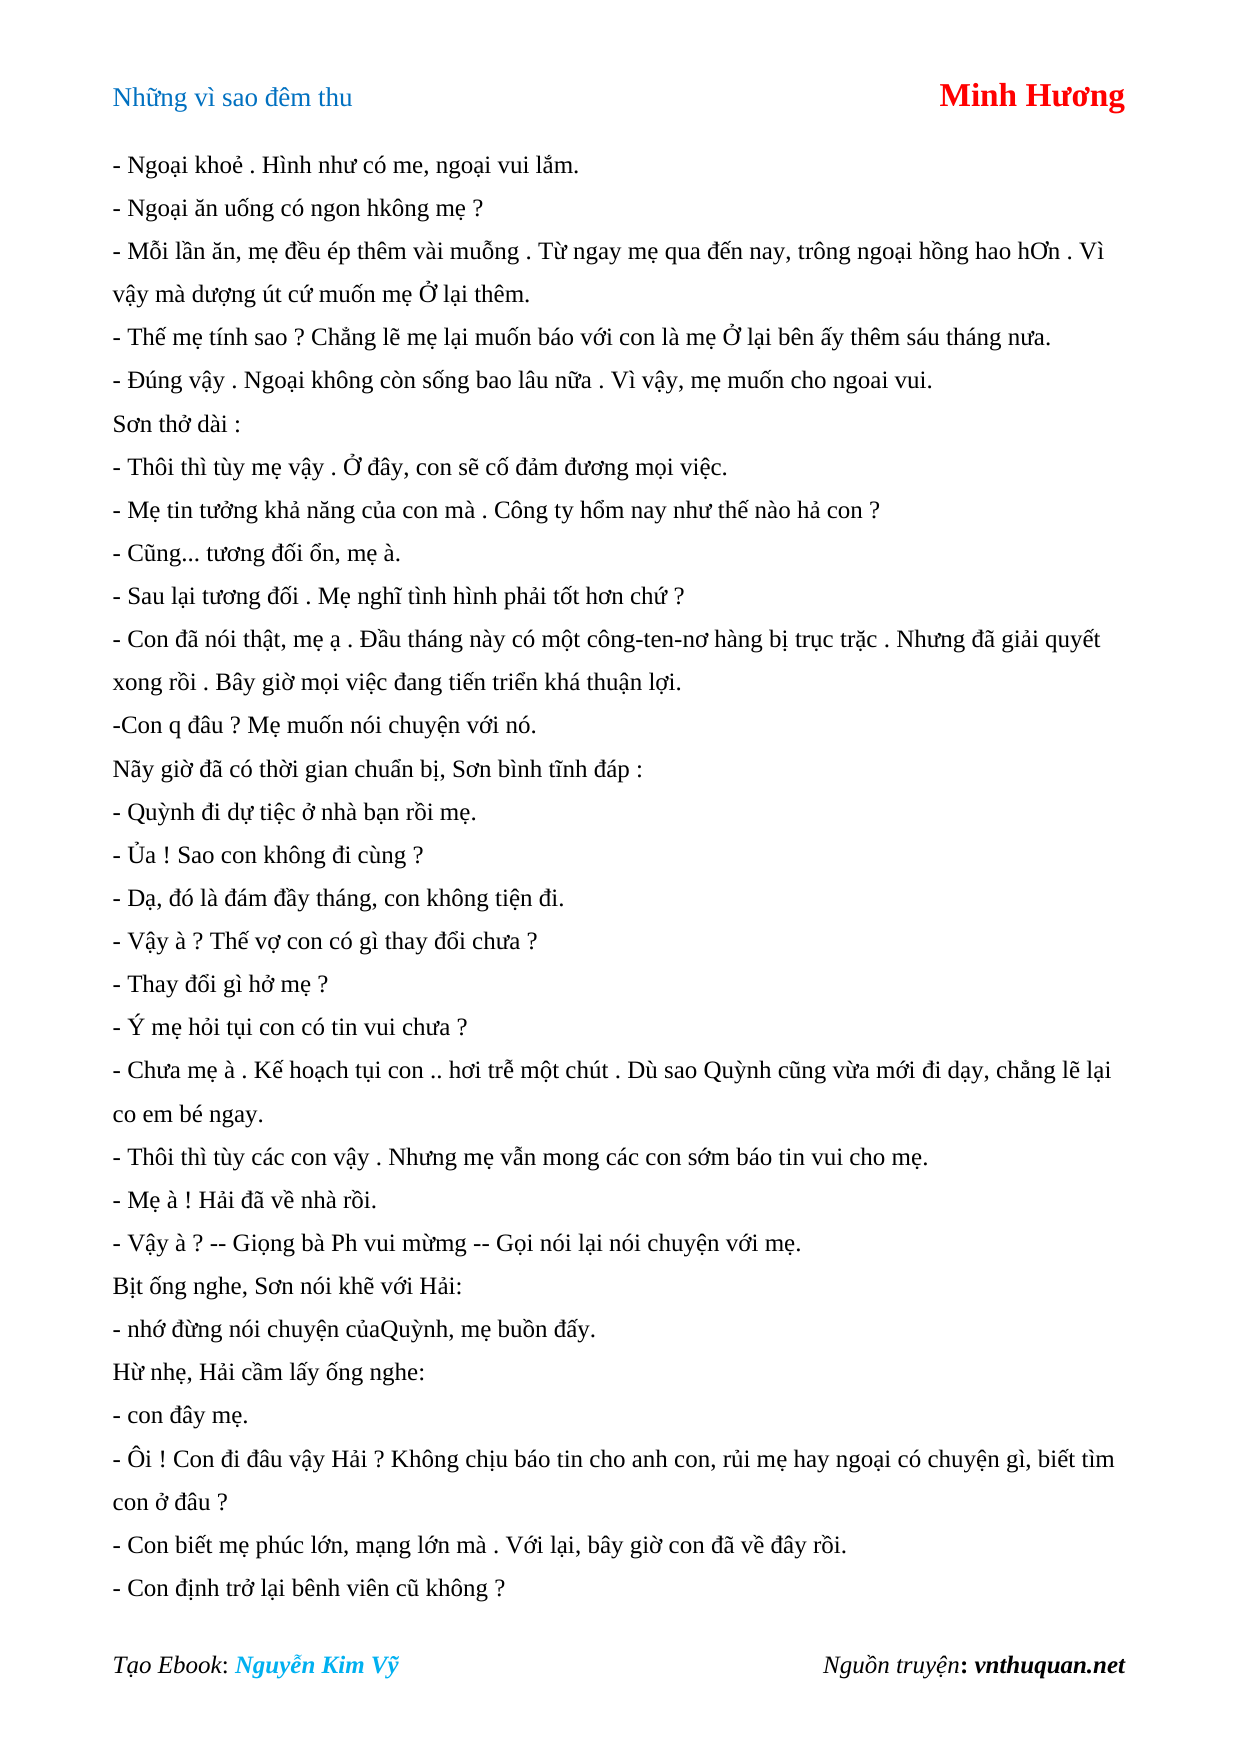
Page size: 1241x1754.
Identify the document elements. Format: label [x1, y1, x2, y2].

text [112, 150, 1128, 1602]
